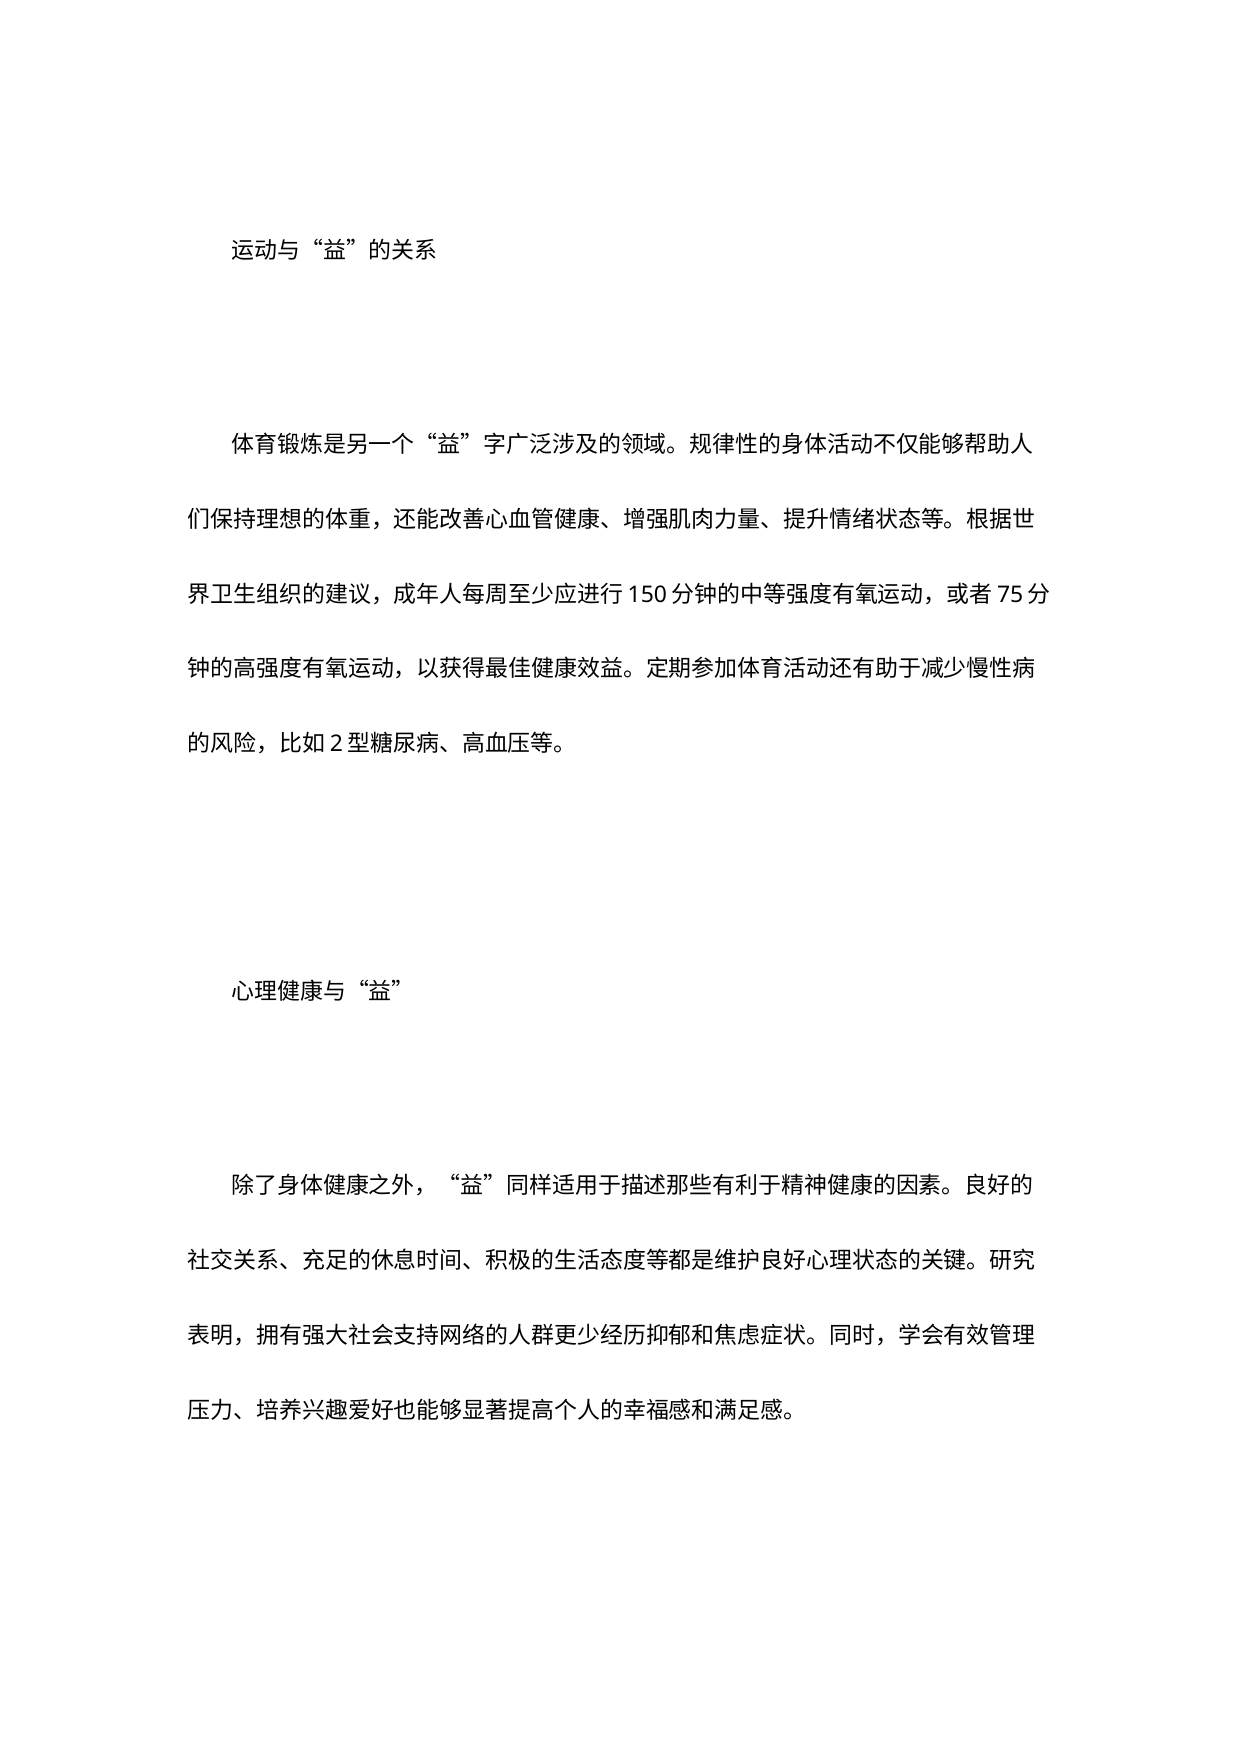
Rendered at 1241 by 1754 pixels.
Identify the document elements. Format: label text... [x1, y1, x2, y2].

text 心理健康与“益” [187, 957, 1053, 1022]
text 体育锻炼是另一个“益”字广泛涉及的领域。规律性的身体活动不仅能够帮助人们保持理想的体重，还能改善心血管健康、增强肌肉力量、提升情绪状态等。根据世界卫生组织的建议，成年人每周至少应进行150分钟的中等强度有氧运动，或者75分钟的高强度有氧运动，以获得最佳健康效益。定期参加体育活动还有助于减少慢性病的风险，比如2型糖尿病、高血压等。 [187, 410, 1053, 774]
text 除了身体健康之外，“益”同样适用于描述那些有利于精神健康的因素。良好的社交关系、充足的休息时间、积极的生活态度等都是维护良好心理状态的关键。研究表明，拥有强大社会支持网络的人群更少经历抑郁和焦虑症状。同时，学会有效管理压力、培养兴趣爱好也能够显著提高个人的幸福感和满足感。 [187, 1152, 1053, 1441]
text 运动与“益”的关系 [187, 216, 1053, 281]
